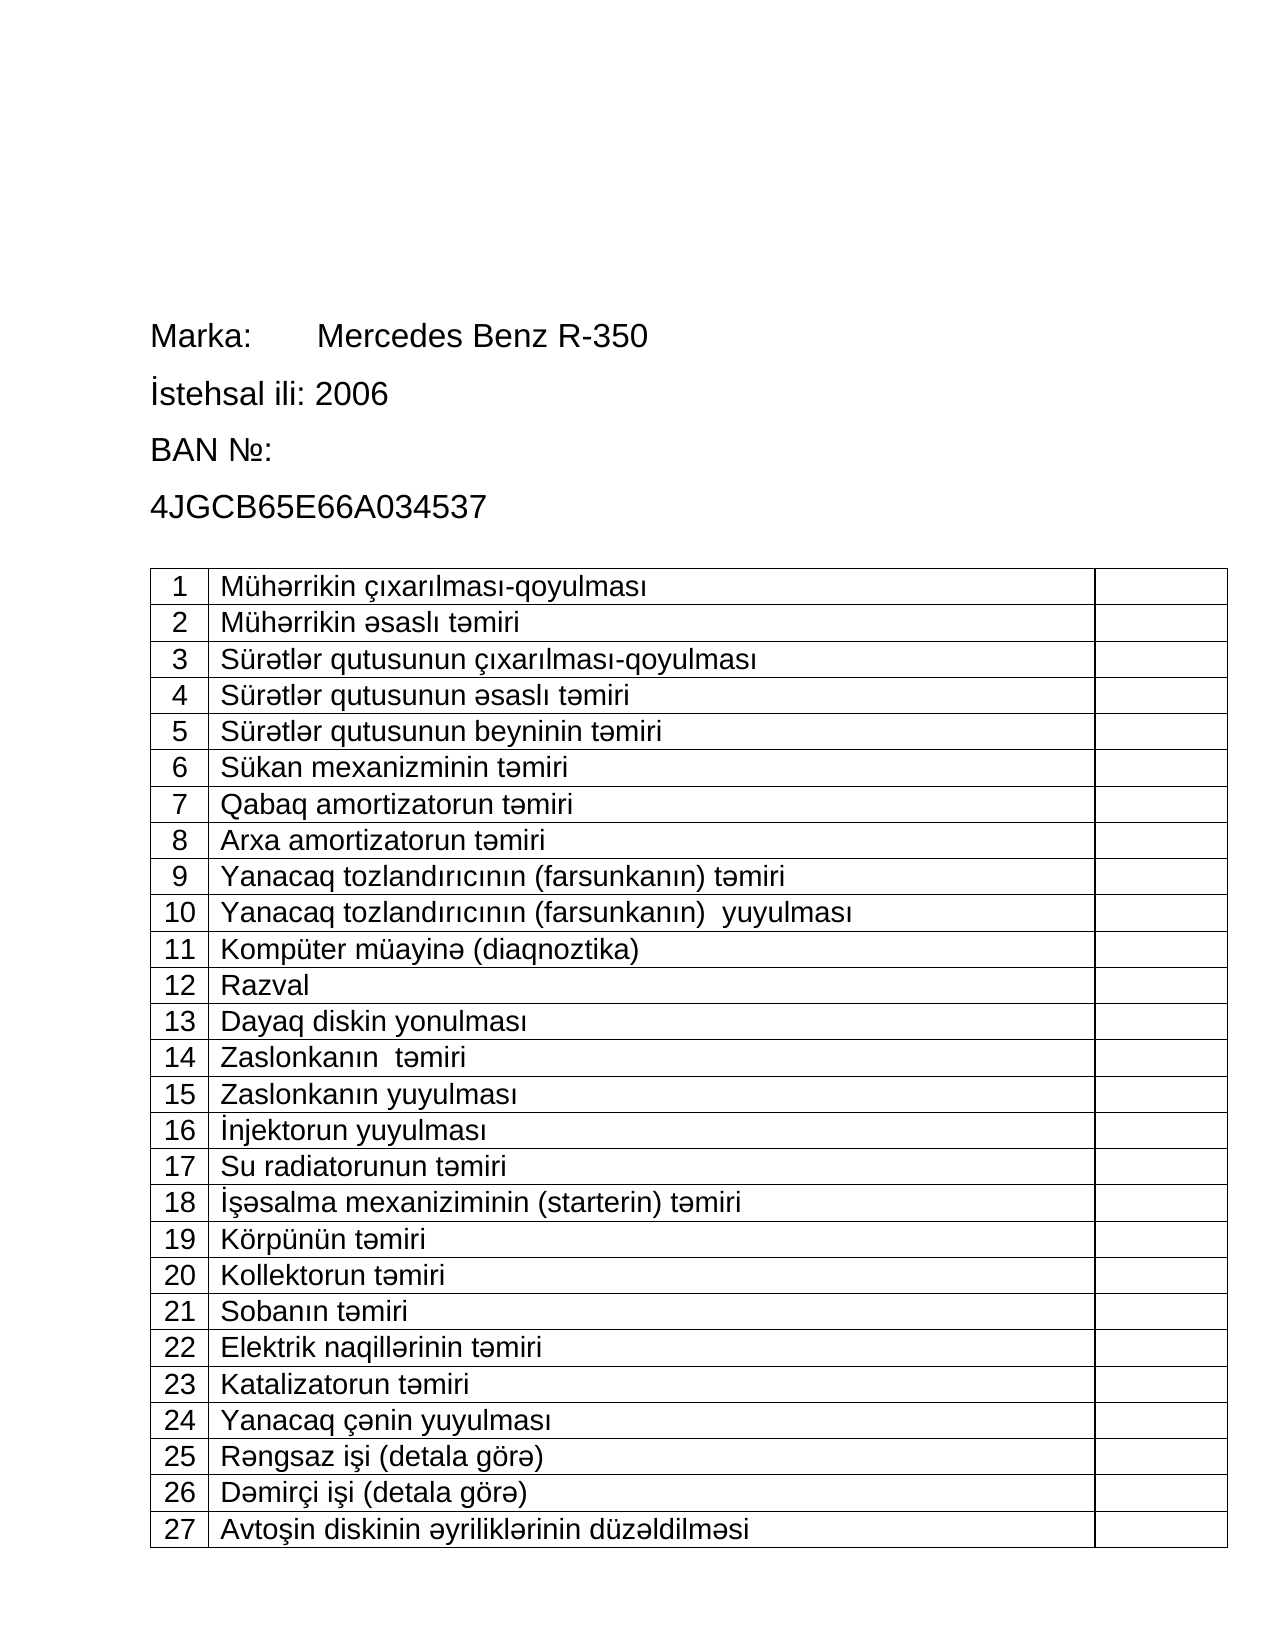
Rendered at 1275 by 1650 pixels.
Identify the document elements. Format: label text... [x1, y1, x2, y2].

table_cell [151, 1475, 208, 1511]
table_cell Zaslonkanın yuyulması [209, 1077, 1094, 1112]
table_cell 7 [151, 787, 208, 822]
table_cell 8 [151, 823, 208, 858]
table_cell 6 [151, 750, 208, 786]
table_cell Körpünün təmiri [209, 1222, 1094, 1257]
table_cell [1096, 714, 1227, 749]
table_cell 9 [151, 859, 208, 894]
table_cell [1096, 1077, 1227, 1112]
table_cell Sürətlər qutusunun beyninin təmiri [209, 714, 1094, 749]
table_cell 11 [151, 932, 208, 967]
table_cell [1096, 750, 1227, 786]
table_cell 17 [151, 1149, 208, 1184]
table_cell Kompüter müayinə (diaqnoztika) [209, 932, 1094, 967]
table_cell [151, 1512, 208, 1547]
text 4JGCB65E66A034537 [150, 487, 1125, 526]
table_cell Su radiatorunun təmiri [209, 1149, 1094, 1184]
table_cell [1096, 932, 1227, 967]
table_cell Yanacaq tozlandırıcının (farsunkanın) yuyulması [209, 895, 1094, 931]
table_cell [1096, 1367, 1227, 1402]
table_cell Yanacaq tozlandırıcının (farsunkanın) təmiri [209, 859, 1094, 894]
table_cell 10 [151, 895, 208, 931]
table_cell Dayaq diskin yonulması [209, 1004, 1094, 1039]
table_cell [1096, 642, 1227, 677]
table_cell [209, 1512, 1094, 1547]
table_cell İşəsalma mexaniziminin (starterin) təmiri [209, 1185, 1094, 1221]
table_header 1 [151, 569, 208, 604]
table_cell [1096, 1258, 1227, 1293]
table_cell Razval [209, 968, 1094, 1003]
table_cell [1096, 1330, 1227, 1366]
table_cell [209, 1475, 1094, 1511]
table_cell Elektrik naqillərinin təmiri [209, 1330, 1094, 1366]
table_cell Rəngsaz işi (detala görə) [209, 1439, 1094, 1474]
table_cell 25 [151, 1439, 208, 1474]
table_cell [1096, 1040, 1227, 1076]
table_cell Sürətlər qutusunun əsaslı təmiri [209, 678, 1094, 713]
table_cell 24 [151, 1403, 208, 1438]
table_cell [1096, 1439, 1227, 1474]
table_cell 12 [151, 968, 208, 1003]
table_cell Sobanın təmiri [209, 1294, 1094, 1329]
table_cell [1096, 823, 1227, 858]
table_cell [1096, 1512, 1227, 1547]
table_cell 15 [151, 1077, 208, 1112]
text İstehsal ili: 2006 [150, 373, 1125, 412]
text Marka: Mercedes Benz R-350 [150, 317, 1125, 355]
table_cell 21 [151, 1294, 208, 1329]
table_cell [1096, 895, 1227, 931]
table_header Mühərrikin çıxarılması-qoyulması [209, 569, 1094, 604]
table_cell [1096, 1403, 1227, 1438]
table_cell [1096, 1294, 1227, 1329]
table_cell Sükan mexanizminin təmiri [209, 750, 1094, 786]
table_cell 2 [151, 605, 208, 641]
table_cell [1096, 678, 1227, 713]
table_cell 5 [151, 714, 208, 749]
table_cell [1096, 787, 1227, 822]
table_cell [1096, 859, 1227, 894]
table_cell 18 [151, 1185, 208, 1221]
table_cell Zaslonkanın təmiri [209, 1040, 1094, 1076]
table_cell [1096, 1004, 1227, 1039]
table_cell [1096, 1222, 1227, 1257]
table_cell [1096, 1113, 1227, 1148]
table_cell 13 [151, 1004, 208, 1039]
table_cell 20 [151, 1258, 208, 1293]
table_cell 4 [151, 678, 208, 713]
table_cell 19 [151, 1222, 208, 1257]
table_cell [1096, 1149, 1227, 1184]
table_cell Qabaq amortizatorun təmiri [209, 787, 1094, 822]
table_cell Arxa amortizatorun təmiri [209, 823, 1094, 858]
table_cell [1096, 968, 1227, 1003]
text BAN №: [150, 431, 1125, 469]
table_cell [1096, 605, 1227, 641]
table_cell 22 [151, 1330, 208, 1366]
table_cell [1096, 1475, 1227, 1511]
table_cell 14 [151, 1040, 208, 1076]
table_cell İnjektorun yuyulması [209, 1113, 1094, 1148]
table_cell Sürətlər qutusunun çıxarılması-qoyulması [209, 642, 1094, 677]
table_cell Kollektorun təmiri [209, 1258, 1094, 1293]
table_header [1096, 569, 1227, 604]
table_cell 3 [151, 642, 208, 677]
table_cell 16 [151, 1113, 208, 1148]
table_cell Mühərrikin əsaslı təmiri [209, 605, 1094, 641]
table_cell Yanacaq çənin yuyulması [209, 1403, 1094, 1438]
table_cell 23 [151, 1367, 208, 1402]
table_cell [1096, 1185, 1227, 1221]
table_cell Katalizatorun təmiri [209, 1367, 1094, 1402]
